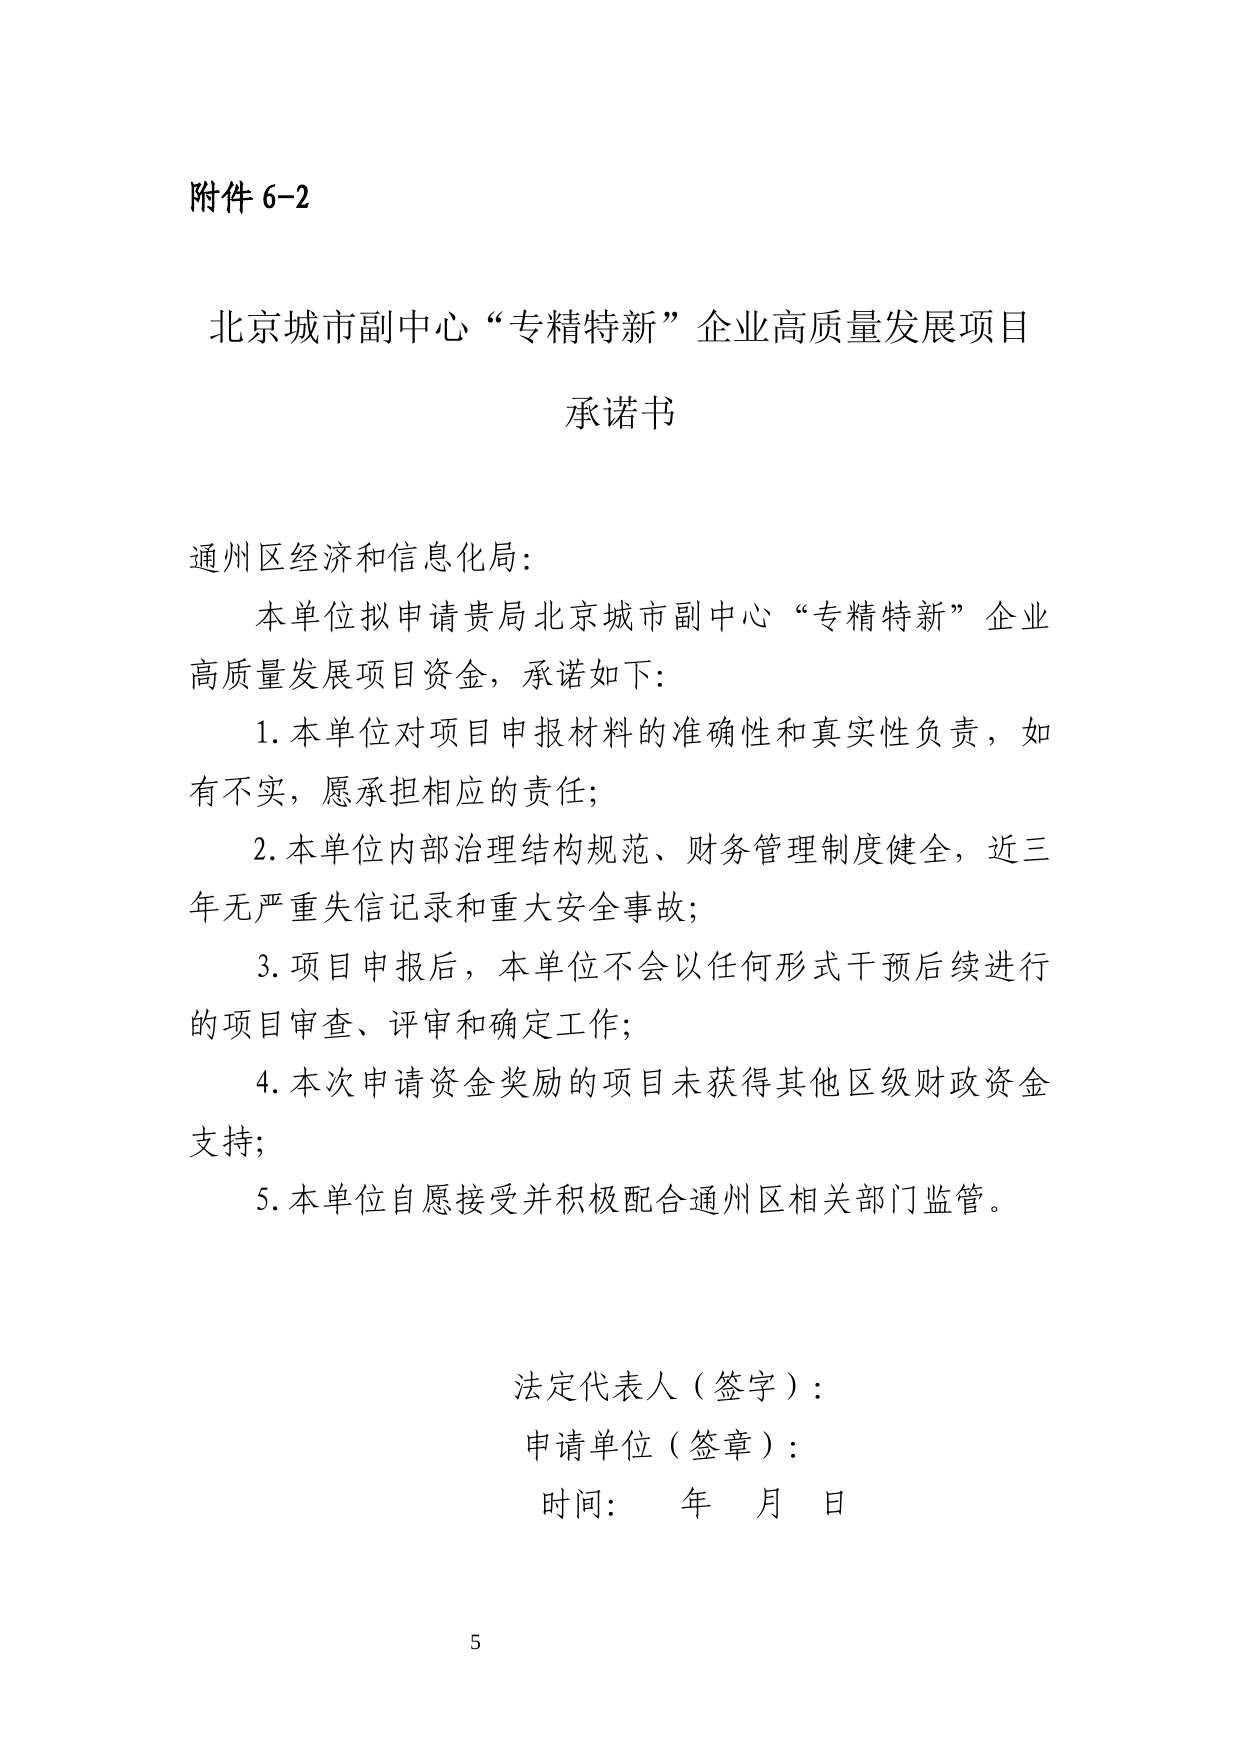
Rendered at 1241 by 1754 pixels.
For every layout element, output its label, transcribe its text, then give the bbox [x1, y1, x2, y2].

text 时间： 年 月 日 [187, 1469, 1053, 1527]
text 5.本单位自愿接受并积极配合通州区相关部门监管。 [187, 1165, 1053, 1223]
text 承诺书 [187, 378, 1053, 443]
text 2.本单位内部治理结构规范、财务管理制度健全，近三年无严重失信记录和重大安全事故； [187, 815, 1053, 931]
text 申请单位（签章）： [187, 1411, 1053, 1469]
text 北京城市副中心“专精特新”企业高质量发展项目 [187, 292, 1053, 357]
text 附件6-2 [187, 162, 1053, 227]
text 本单位拟申请贵局北京城市副中心“专精特新”企业高质量发展项目资金，承诺如下： [187, 581, 1053, 698]
text 法定代表人（签字）： [187, 1352, 1053, 1411]
text 1.本单位对项目申报材料的准确性和真实性负责，如有不实，愿承担相应的责任； [187, 698, 1053, 815]
text 3.项目申报后，本单位不会以任何形式干预后续进行的项目审查、评审和确定工作； [187, 931, 1053, 1048]
text 4.本次申请资金奖励的项目未获得其他区级财政资金支持； [187, 1048, 1053, 1165]
text 通州区经济和信息化局： [187, 523, 1053, 581]
